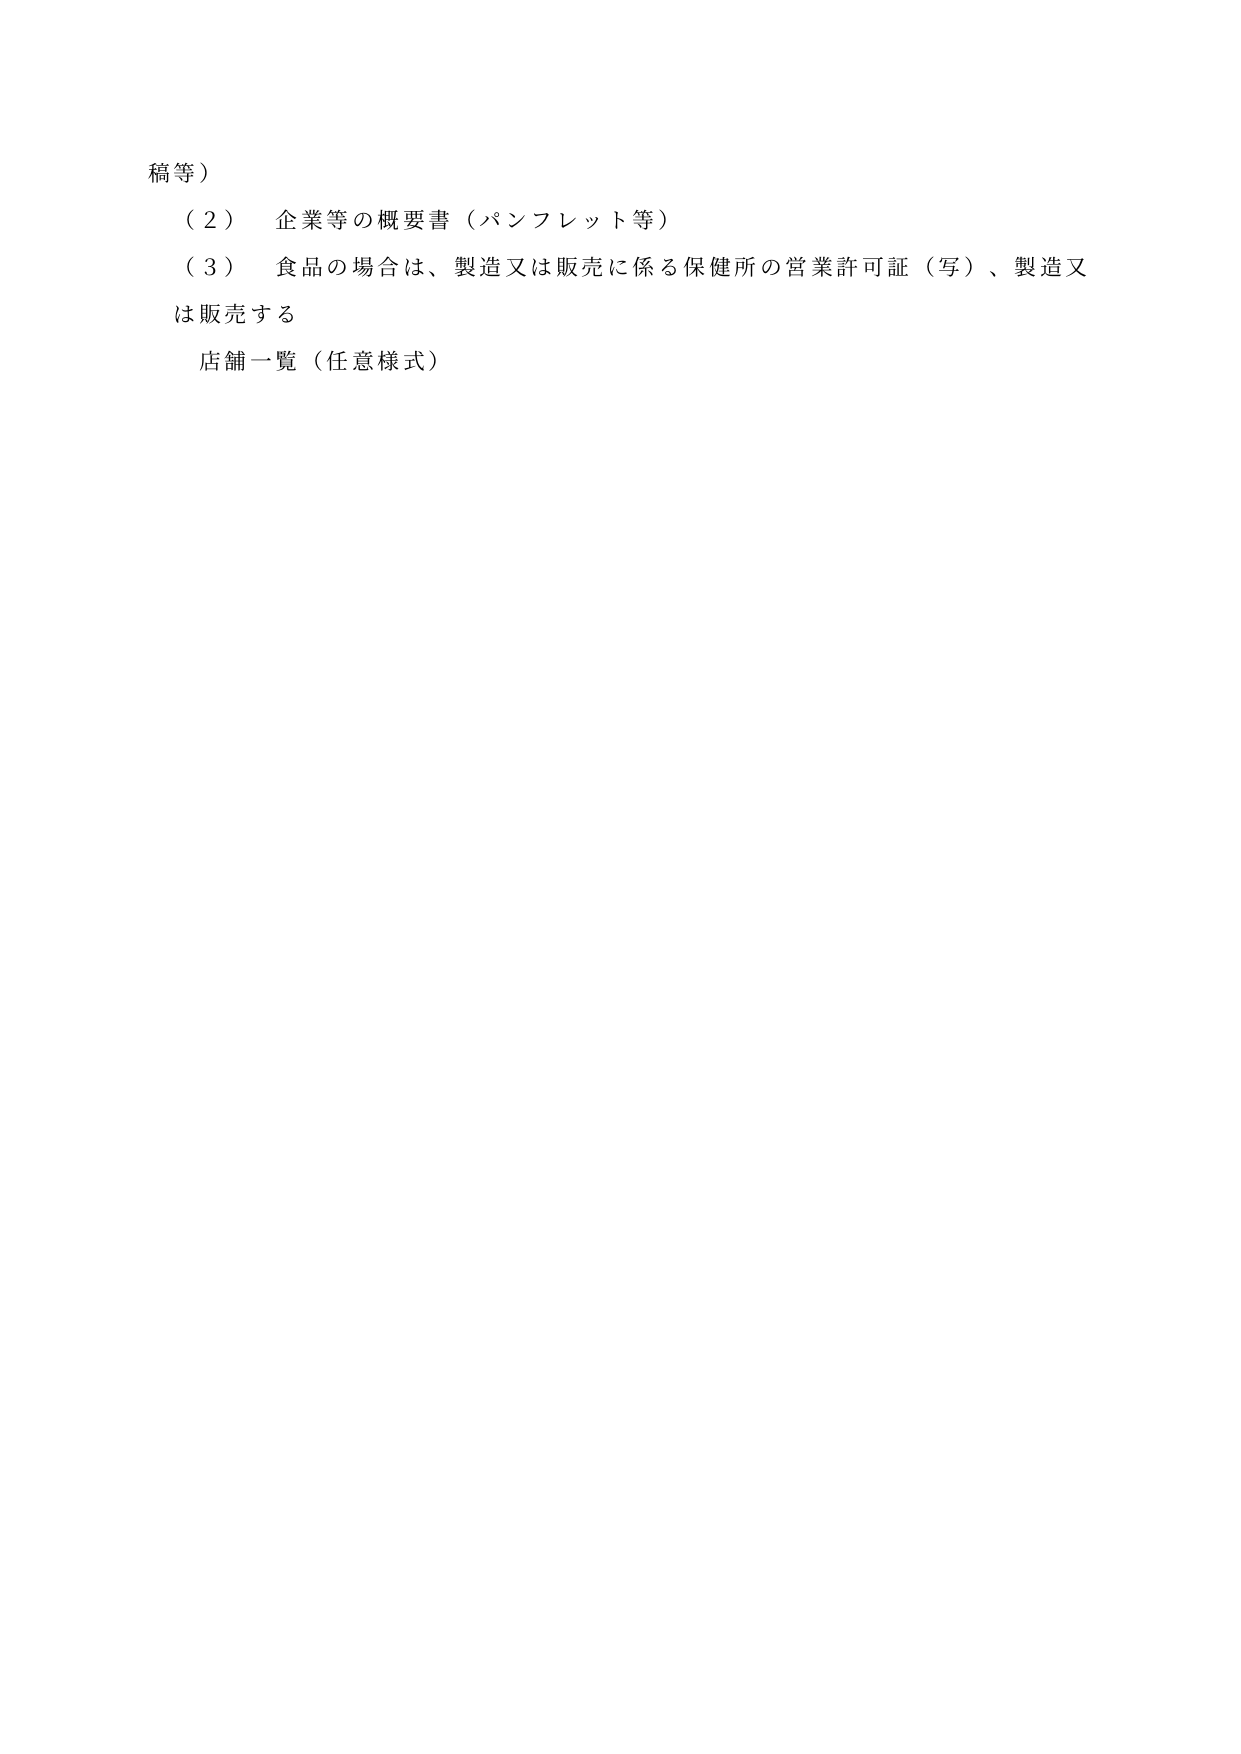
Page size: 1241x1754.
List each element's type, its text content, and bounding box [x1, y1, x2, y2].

text （２） 企業等の概要書（パンフレット等） [148, 196, 1092, 243]
text 店舗一覧（任意様式） [161, 337, 1092, 384]
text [148, 149, 1092, 196]
text （３） 食品の場合は、製造又は販売に係る保健所の営業許可証（写）、製造又は販売する [161, 243, 1092, 337]
